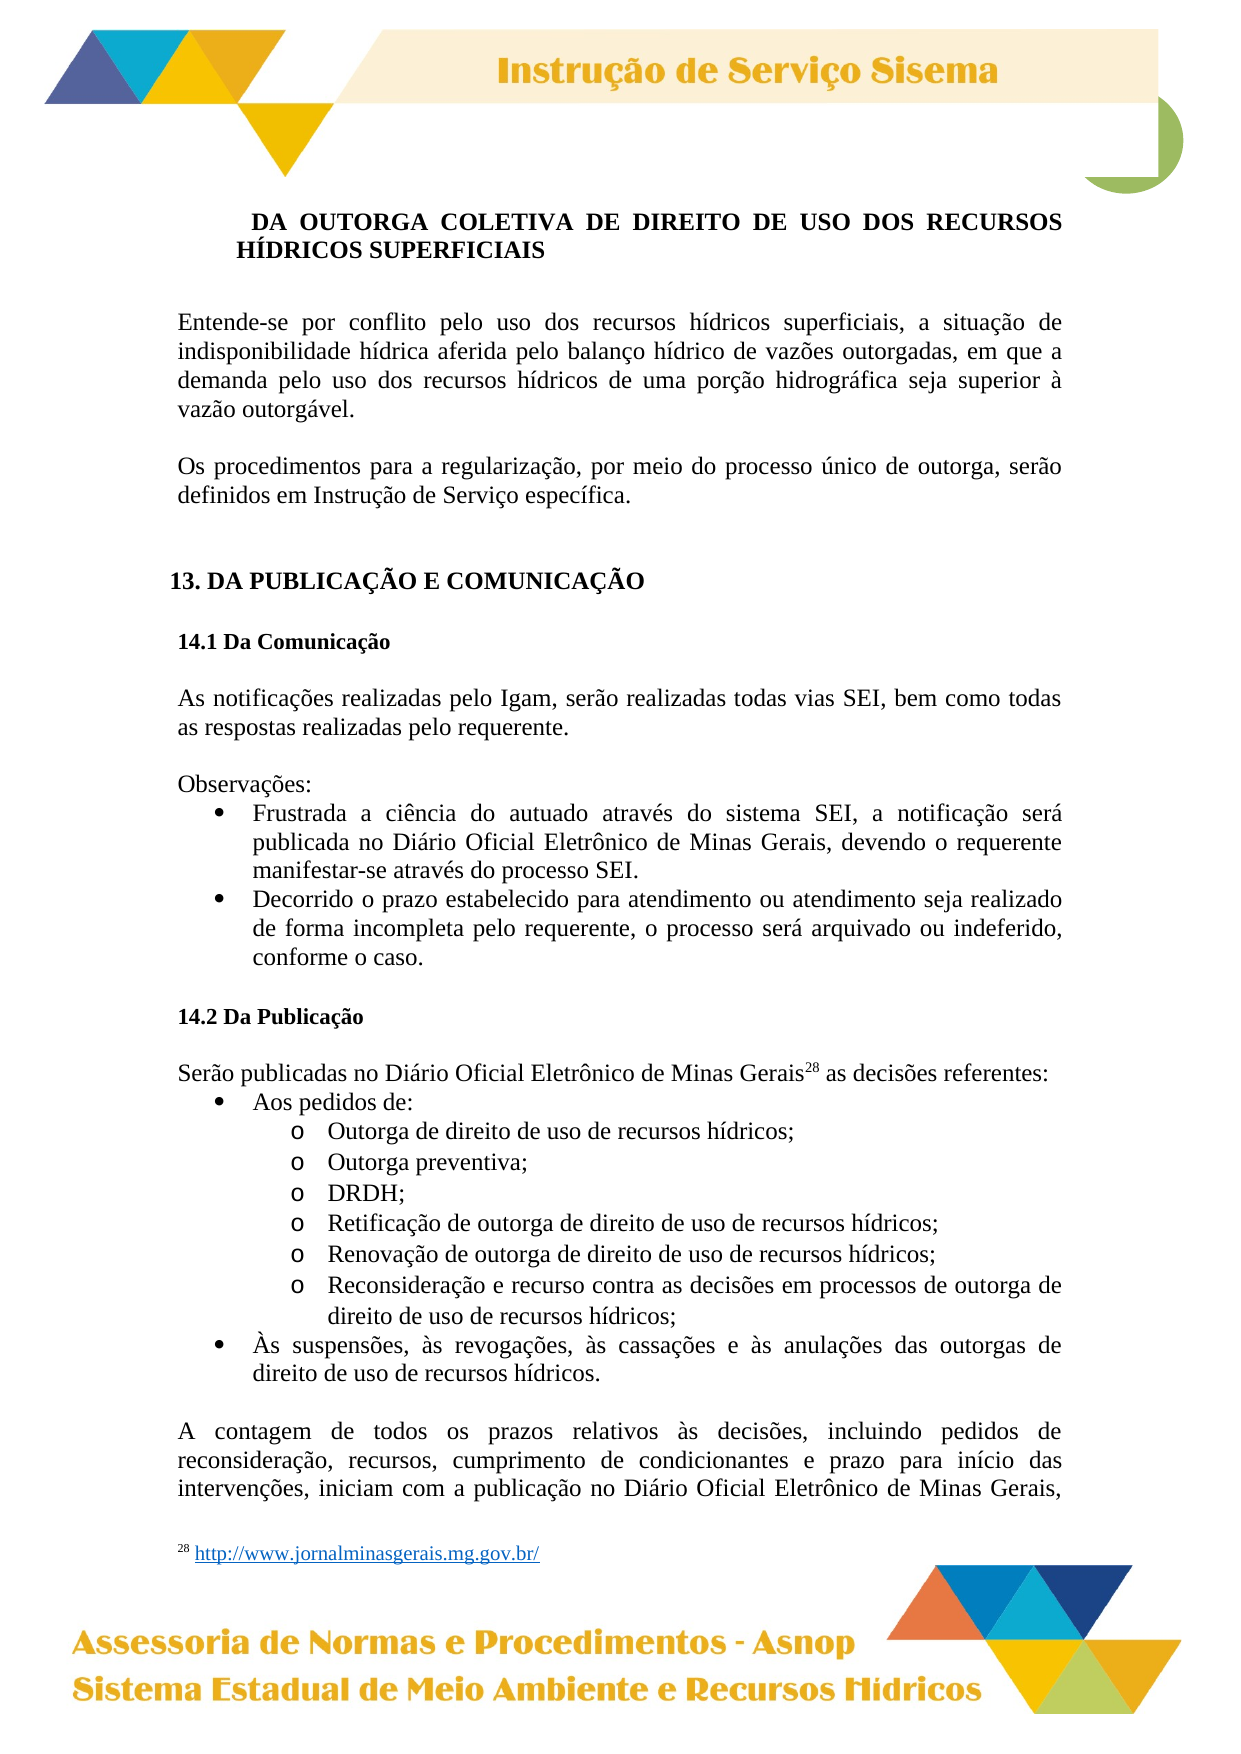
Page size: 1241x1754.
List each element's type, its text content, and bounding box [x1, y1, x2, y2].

text Observações: [177, 769, 1063, 798]
list Outorga preventiva; [290, 1147, 1063, 1178]
subtitle 14.1 Da Comunicação [177, 628, 1063, 654]
text Entende-se por conflito pelo uso dos recursos hídricos superficiais, a situação de indisponibilidade hídrica aferida pelo balanço hídrico de vazões outorgadas, em que a demanda pelo uso dos recursos hídricos de uma porção hidrográfica seja superior à vazão outorgável. [177, 307, 1063, 422]
list Outorga de direito de uso de recursos hídricos; [290, 1116, 1063, 1147]
list Às suspensões, às revogações, às cassações e às anulações das outorgas de direito de uso de recursos hídricos. [215, 1330, 1063, 1387]
list Decorrido o prazo estabelecido para atendimento ou atendimento seja realizado de forma incompleta pelo requerente, o processo será arquivado ou indeferido, conforme o caso. [215, 884, 1063, 970]
picture [44, 1565, 1182, 1714]
list Aos pedidos de: [215, 1087, 1063, 1116]
subtitle 14.2 Da Publicação [177, 1003, 1063, 1030]
subtitle DA OUTORGA COLETIVA DE DIREITO DE USO DOS RECURSOS HÍDRICOS SUPERFICIAIS [236, 207, 1063, 264]
text Serão publicadas no Diário Oficial Eletrônico de Minas Gerais as decisões referentes: [177, 1058, 1063, 1087]
picture [44, 29, 1159, 177]
text Os procedimentos para a regularização, por meio do processo único de outorga, serão definidos em Instrução de Serviço específica. [177, 451, 1063, 509]
list Renovação de outorga de direito de uso de recursos hídricos; [290, 1239, 1063, 1270]
list DRDH; [290, 1178, 1063, 1208]
list Reconsideração e recurso contra as decisões em processos de outorga de direito de uso de recursos hídricos; [290, 1270, 1063, 1330]
subtitle DA PUBLICAÇÃO E COMUNICAÇÃO [169, 566, 1063, 595]
text As notificações realizadas pelo Igam, serão realizadas todas vias SEI, bem como todas as respostas realizadas pelo requerente. [177, 683, 1063, 740]
list Frustrada a ciência do autuado através do sistema SEI, a notificação será publicada no Diário Oficial Eletrônico de Minas Gerais, devendo o requerente manifestar-se através do processo SEI. [215, 798, 1063, 884]
list Retificação de outorga de direito de uso de recursos hídricos; [290, 1208, 1063, 1239]
